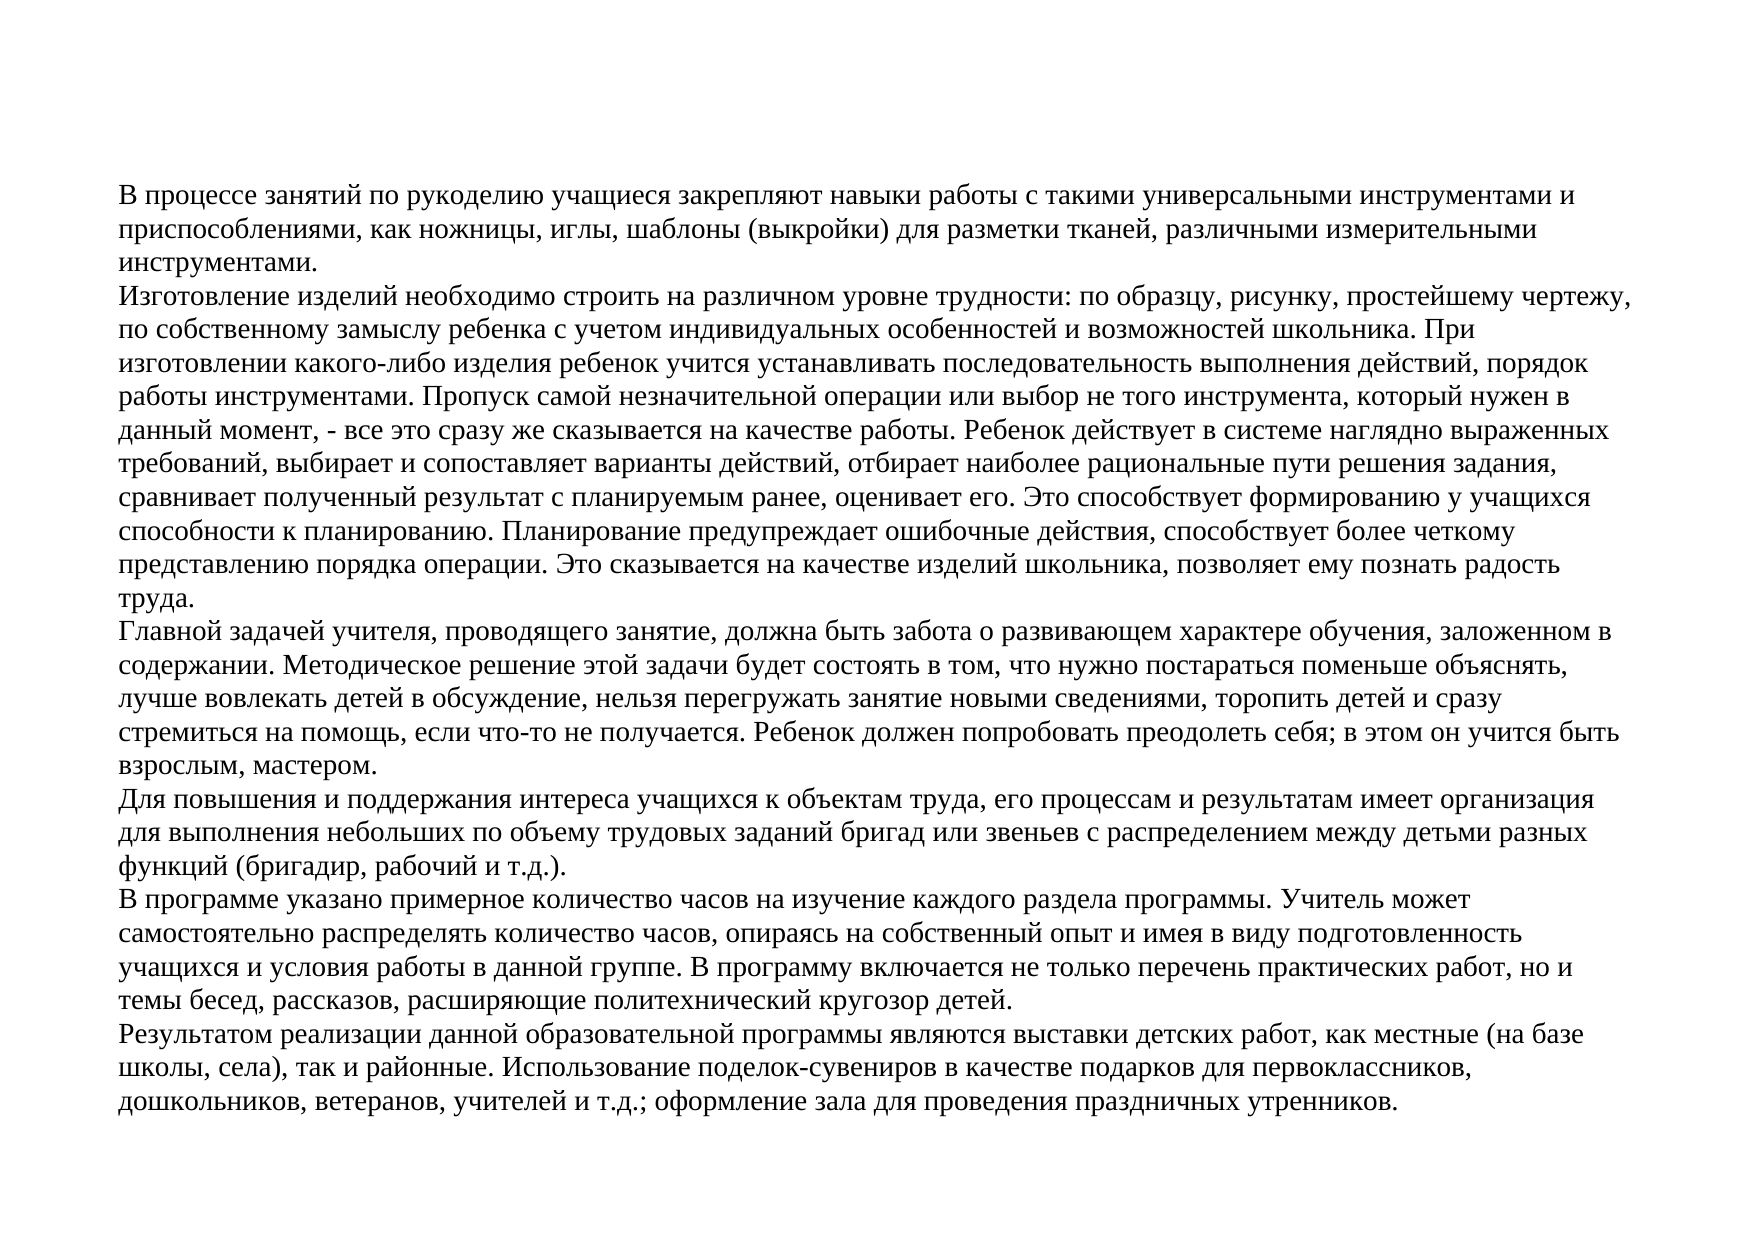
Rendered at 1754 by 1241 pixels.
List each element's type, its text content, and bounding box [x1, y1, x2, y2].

text В процессе занятий по рукоделию учащиеся закрепляют навыки работы с такими универсальными инструментами и приспособлениями, как ножницы, иглы, шаблоны (выкройки) для разметки тканей, различными измерительными инструментами. [118, 177, 1636, 278]
text В программе указано примерное количество часов на изучение каждого раздела программы. Учитель может самостоятельно распределять количество часов, опираясь на собственный опыт и имея в виду подготовленность учащихся и условия работы в данной группе. В программу включается не только перечень практических работ, но и темы бесед, рассказов, расширяющие политехнический кругозор детей. [118, 882, 1636, 1016]
text Для повышения и поддержания интереса учащихся к объектам труда, его процессам и результатам имеет организация для выполнения небольших по объему трудовых заданий бригад или звеньев с распределением между детьми разных функций (бригадир, рабочий и т.д.). [118, 781, 1636, 882]
text Результатом реализации данной образовательной программы являются выставки детских работ, как местные (на базе школы, села), так и районные. Использование поделок-сувениров в качестве подарков для первоклассников, дошкольников, ветеранов, учителей и т.д.; оформление зала для проведения праздничных утренников. [118, 1016, 1636, 1116]
text Изготовление изделий необходимо строить на различном уровне трудности: по образцу, рисунку, простейшему чертежу, по собственному замыслу ребенка с учетом индивидуальных особенностей и возможностей школьника. При изготовлении какого-либо изделия ребенок учится устанавливать последовательность выполнения действий, порядок работы инструментами. Пропуск самой незначительной операции или выбор не того инструмента, который нужен в данный момент, - все это сразу же сказывается на качестве работы. Ребенок действует в системе наглядно выраженных требований, выбирает и сопоставляет варианты действий, отбирает наиболее рациональные пути решения задания, сравнивает полученный результат с планируемым ранее, оценивает его. Это способствует формированию у учащихся способности к планированию. Планирование предупреждает ошибочные действия, способствует более четкому представлению порядка операции. Это сказывается на качестве изделий школьника, позволяет ему познать радость труда. [118, 278, 1636, 613]
text Главной задачей учителя, проводящего занятие, должна быть забота о развивающем характере обучения, заложенном в содержании. Методическое решение этой задачи будет состоять в том, что нужно постараться поменьше объяснять, лучше вовлекать детей в обсуждение, нельзя перегружать занятие новыми сведениями, торопить детей и сразу стремиться на помощь, если что-то не получается. Ребенок должен попробовать преодолеть себя; в этом он учится быть взрослым, мастером. [118, 613, 1636, 781]
